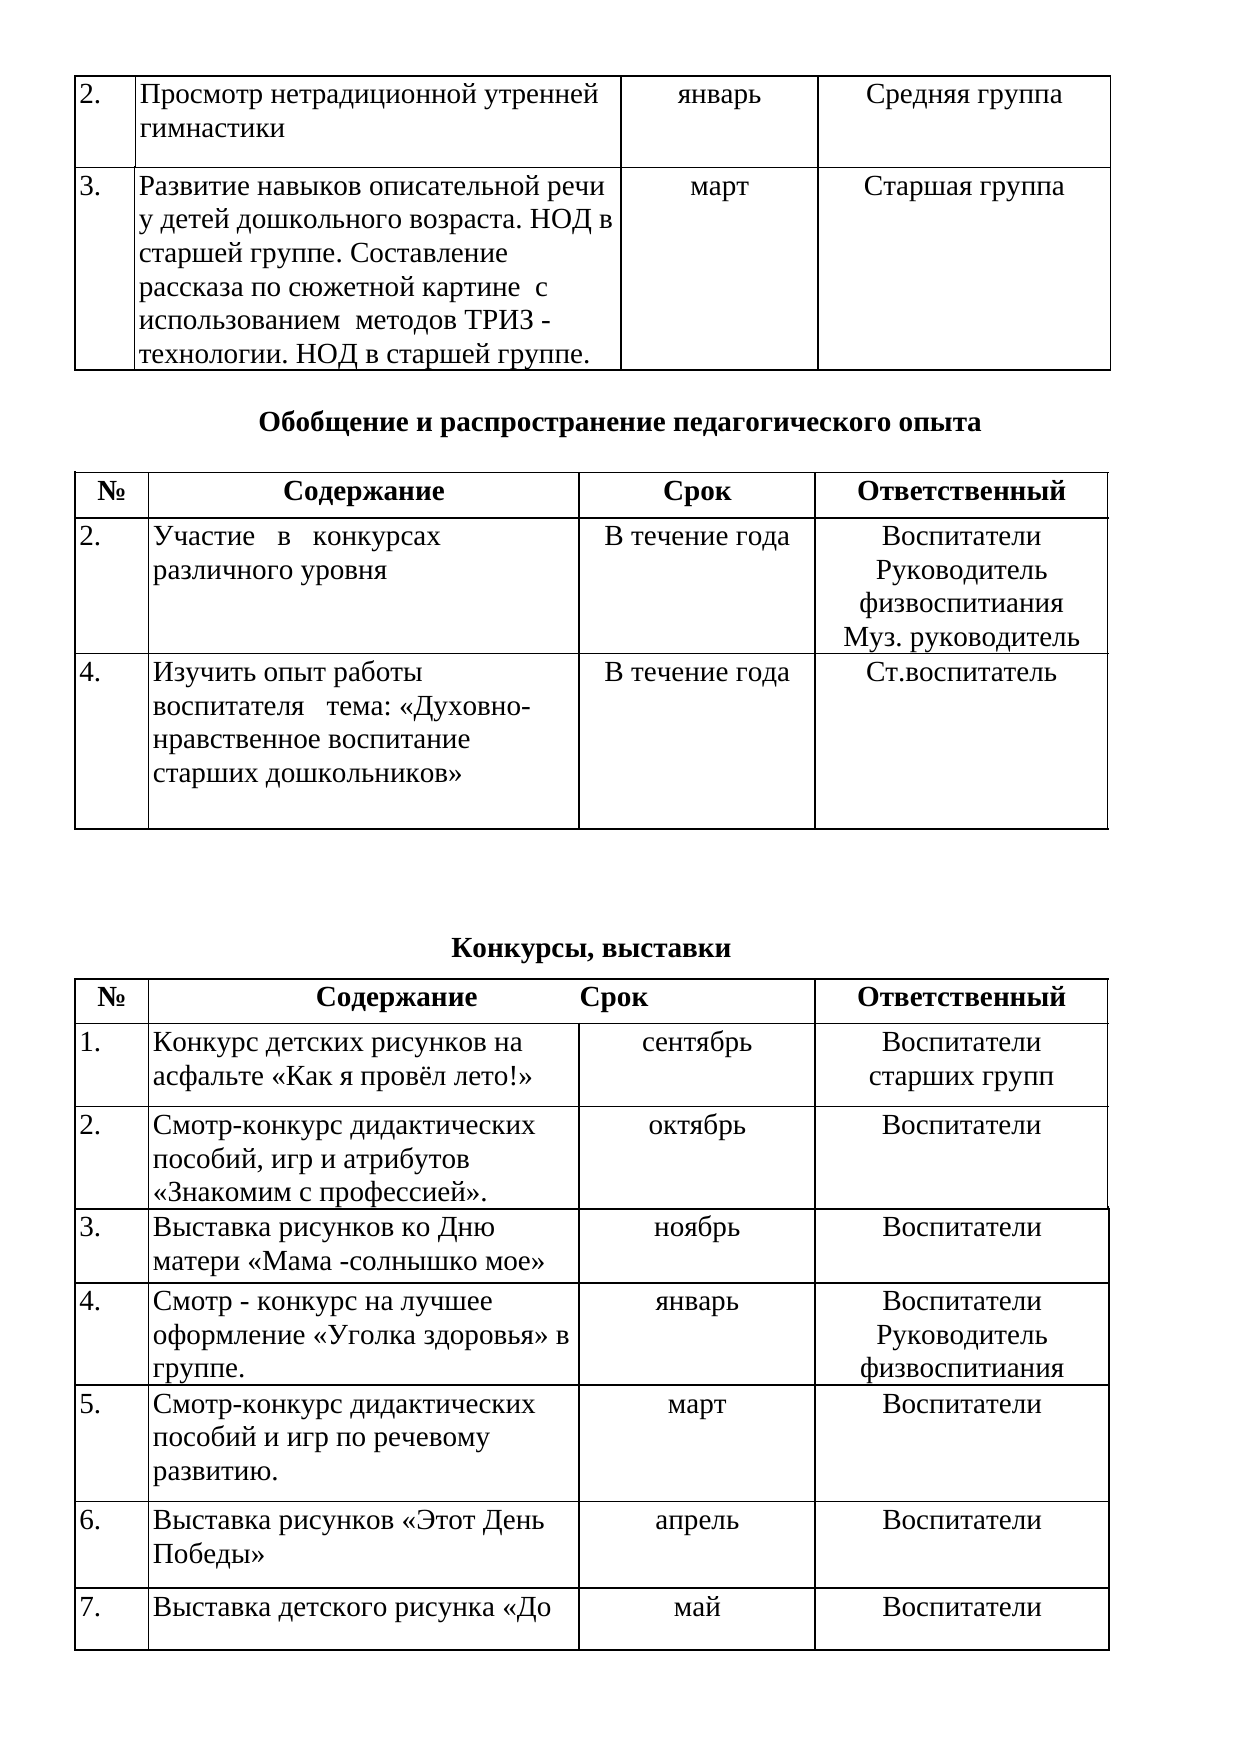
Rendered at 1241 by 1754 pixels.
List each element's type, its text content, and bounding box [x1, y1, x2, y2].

table_cell № [76, 980, 148, 1022]
table_cell ноябрь [580, 1210, 814, 1282]
table_cell 2. [76, 77, 135, 166]
table_cell Смотр - конкурс на лучшее оформление «Уголка здоровья» в группе. [149, 1284, 578, 1384]
table_cell январь [580, 1284, 814, 1384]
table_cell март [622, 168, 817, 369]
text Обобщение и распространение педагогического опыта [75, 404, 1165, 438]
table_cell Воспитатели [816, 1210, 1108, 1282]
table_cell Участие в конкурсах различного уровня [149, 519, 578, 653]
table_cell Воспитатели [816, 1502, 1108, 1587]
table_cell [149, 1589, 578, 1649]
table_cell 3. [76, 168, 134, 369]
table_cell 4. [76, 654, 148, 828]
table_cell В течение года [580, 654, 814, 828]
table_cell В течение года [580, 519, 814, 653]
table_cell Воспитатели старших групп [816, 1024, 1107, 1106]
table_cell Ст.воспитатель [816, 654, 1107, 828]
table_cell апрель [580, 1502, 814, 1587]
table_cell Выставка рисунков ко Дню матери «Мама -солнышко мое» [149, 1210, 578, 1282]
table_cell Воспитатели [816, 1107, 1107, 1208]
table_cell 1. [76, 1024, 148, 1106]
table_cell Просмотр нетрадиционной утренней гимнастики [136, 77, 620, 166]
table_cell Смотр-конкурс дидактических пособий, игр и атрибутов «Знакомим с профессией». [149, 1107, 578, 1208]
table_cell Старшая группа [819, 168, 1110, 369]
table_cell 7. [76, 1589, 148, 1649]
table_cell Конкурсы, выставки [75, 830, 1108, 978]
table_cell май [580, 1589, 814, 1649]
table_cell Средняя группа [819, 77, 1110, 166]
table_cell Смотр-конкурс дидактических пособий и игр по речевому развитию. [149, 1386, 578, 1501]
table_cell Воспитатели Руководитель физвоспитиания Муз. руководитель [816, 519, 1107, 653]
table_header Ответственный [816, 473, 1107, 517]
table_cell 6. [76, 1502, 148, 1587]
table_cell Изучить опыт работы воспитателя тема: «Духовно-нравственное воспитание старших дошкольников» [149, 654, 578, 828]
table_cell Воспитатели [816, 1589, 1108, 1649]
table_cell октябрь [580, 1107, 814, 1208]
table_cell Воспитатели [816, 1386, 1108, 1501]
table_cell сентябрь [580, 1024, 814, 1106]
table_cell март [580, 1386, 814, 1501]
table_cell Развитие навыков описательной речи у детей дошкольного возраста. НОД в старшей группе. Составление рассказа по сюжетной картине с использованием методов ТРИЗ - технологии. НОД в старшей группе. [135, 168, 620, 369]
table_header Содержание [149, 473, 578, 517]
table_cell 5. [76, 1386, 148, 1501]
table_header № [76, 473, 148, 517]
table_cell январь [622, 77, 817, 166]
table_cell Воспитатели Руководитель физвоспитиания [816, 1284, 1108, 1384]
table_cell 3. [76, 1210, 148, 1282]
table_cell Конкурс детских рисунков на асфальте «Как я провёл лето!» [149, 1024, 578, 1106]
table_header Срок [580, 473, 814, 517]
table_cell 4. [76, 1284, 148, 1384]
table_cell Содержание Срок [149, 980, 814, 1022]
table_cell Выставка рисунков «Этот День Победы» [149, 1502, 578, 1587]
table_cell 2. [76, 519, 148, 653]
table_cell Ответственный [816, 980, 1107, 1022]
table_cell 2. [76, 1107, 148, 1208]
